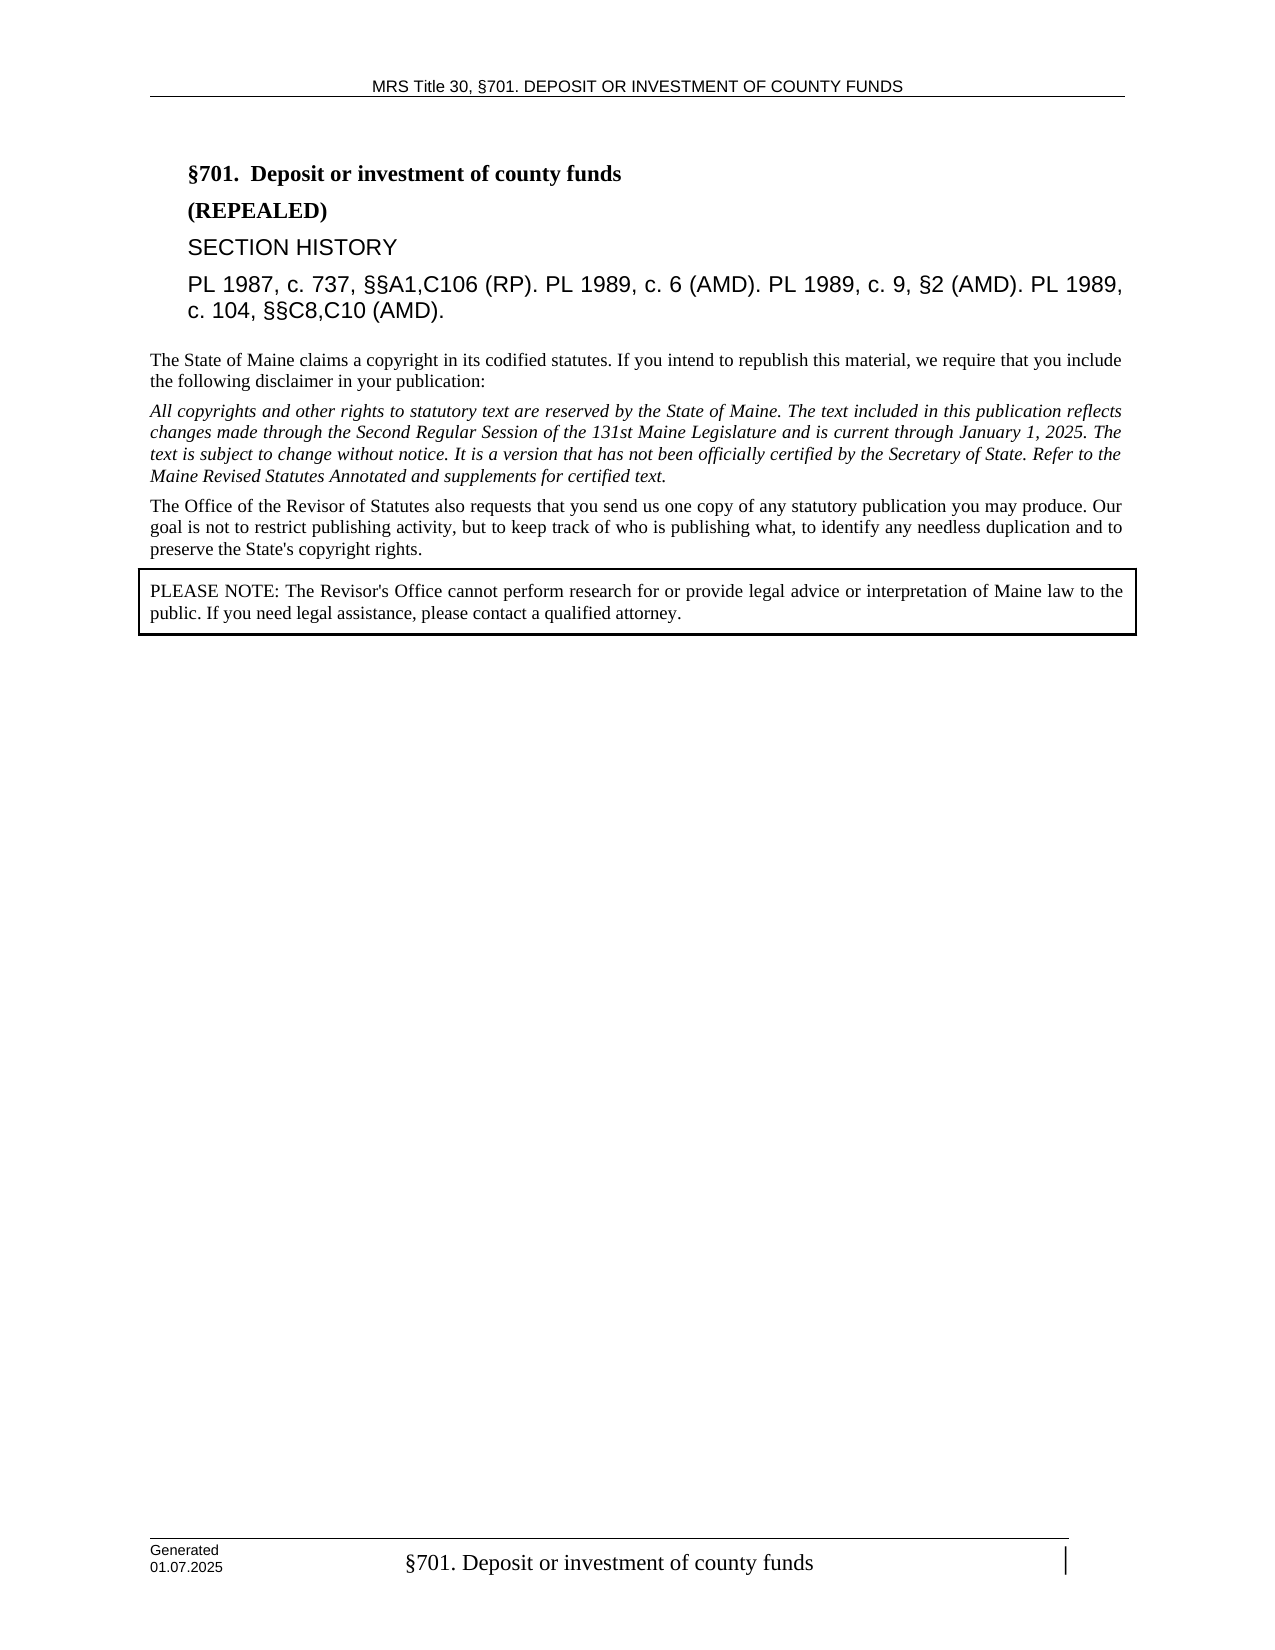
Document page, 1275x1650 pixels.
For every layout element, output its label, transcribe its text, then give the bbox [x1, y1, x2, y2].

text PL 1987, c. 737, §§A1,C106 (RP). PL 1989, c. 6 (AMD). PL 1989, c. 9, §2 (AMD). PL 1989, c. 104, §§C8,C10 (AMD). [187, 271, 1125, 323]
text SECTION HISTORY [187, 234, 1125, 260]
text §701. Deposit or investment of county funds [187, 160, 1125, 187]
text (REPEALED) [187, 197, 1125, 223]
text PLEASE NOTE: The Revisor's Office cannot perform research for or provide legal advice or interpretation of Maine law to the public. If you need legal assistance, please contact a qualified attorney. [140, 570, 1135, 633]
text The State of Maine claims a copyright in its codified statutes. If you intend to republish this material, we require that you include the following disclaimer in your publication: [150, 348, 1125, 392]
text The Office of the Revisor of Statutes also requests that you send us one copy of any statutory publication you may produce. Our goal is not to restrict publishing activity, but to keep track of who is publishing what, to identify any needless duplication and to preserve the State's copyright rights. [150, 494, 1125, 559]
text All copyrights and other rights to statutory text are reserved by the State of Maine. The text included in this publication reflects changes made through the Second Regular Session of the 131st Maine Legislature and is current through January 1, 2025 . The text is subject to change without notice. It is a version that has not been officially certified by the Secretary of State. Refer to the Maine Revised Statutes Annotated and supplements for certified text. [150, 400, 1125, 486]
